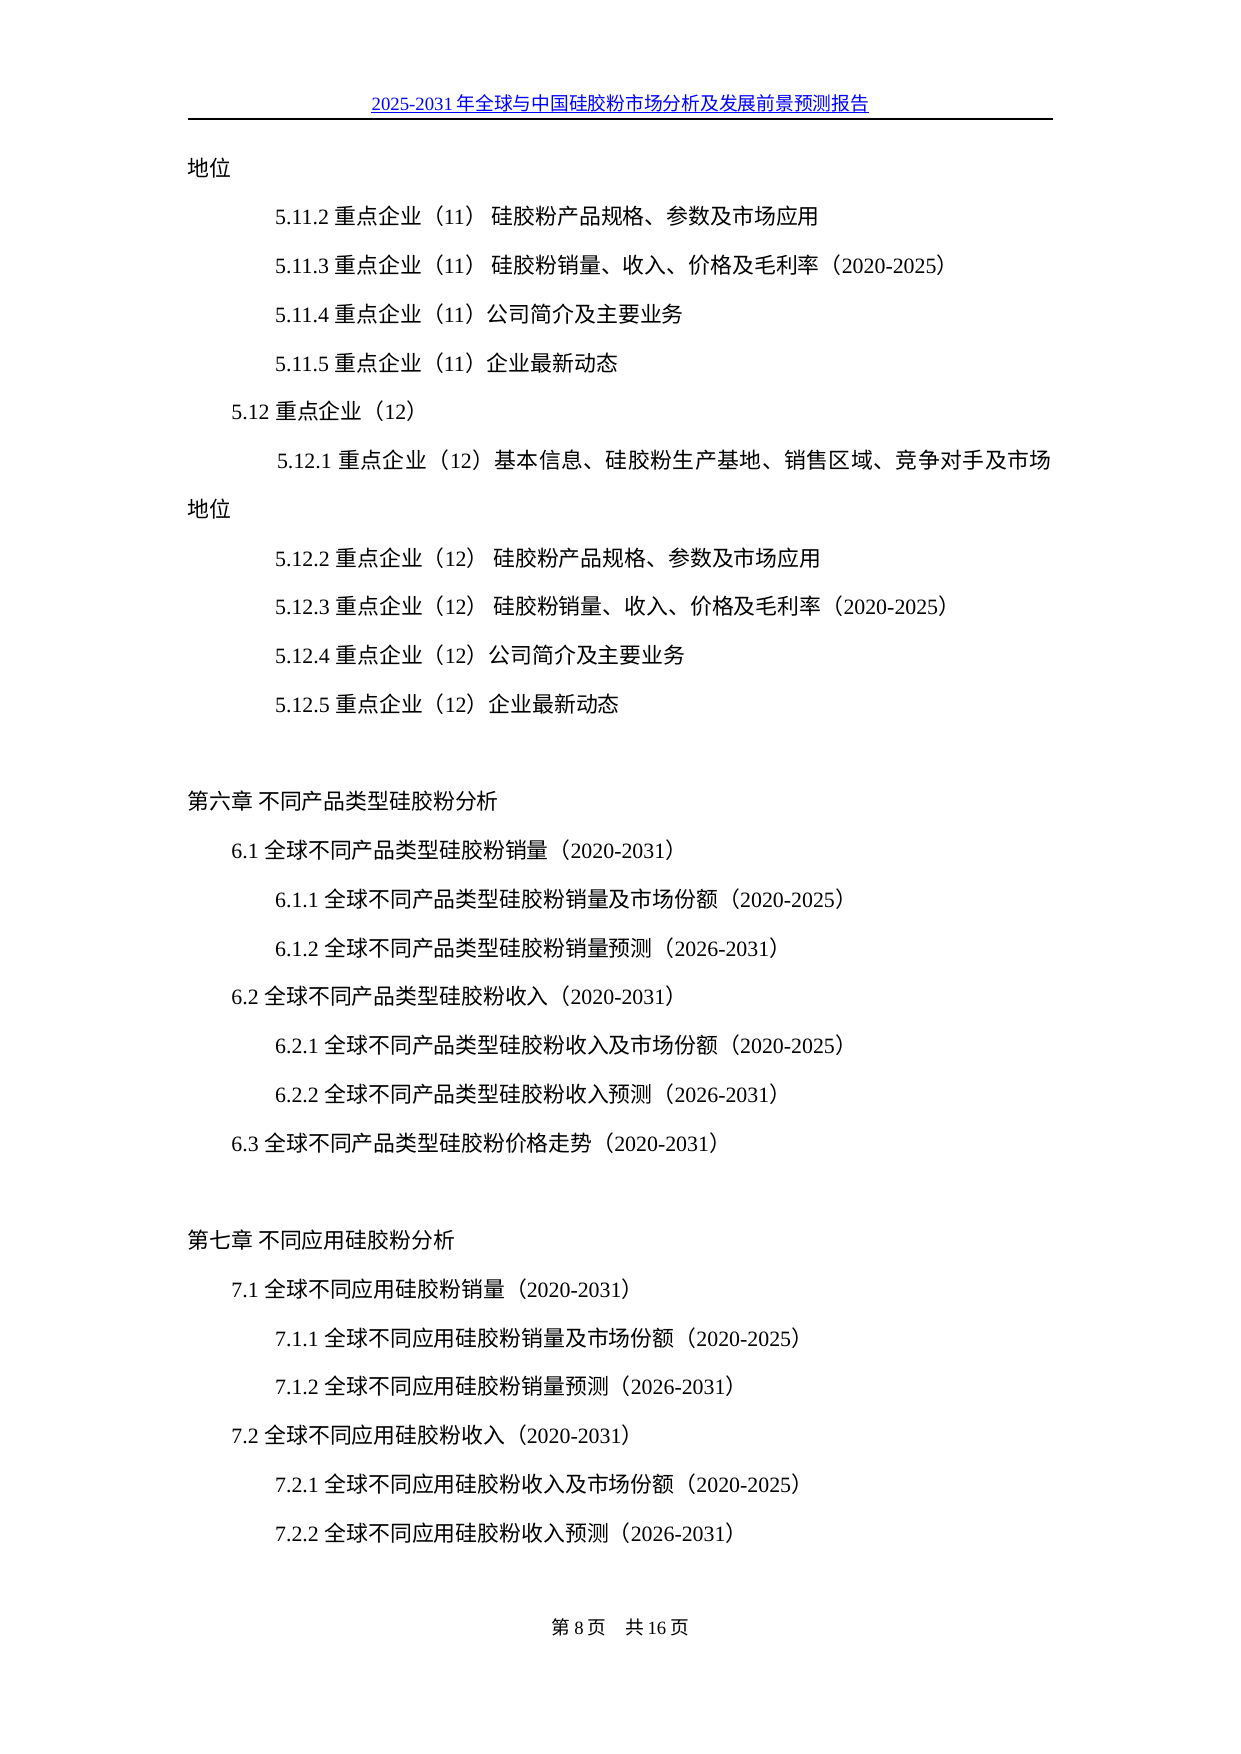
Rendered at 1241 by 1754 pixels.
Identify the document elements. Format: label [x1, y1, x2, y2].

text [187, 150, 1053, 1548]
